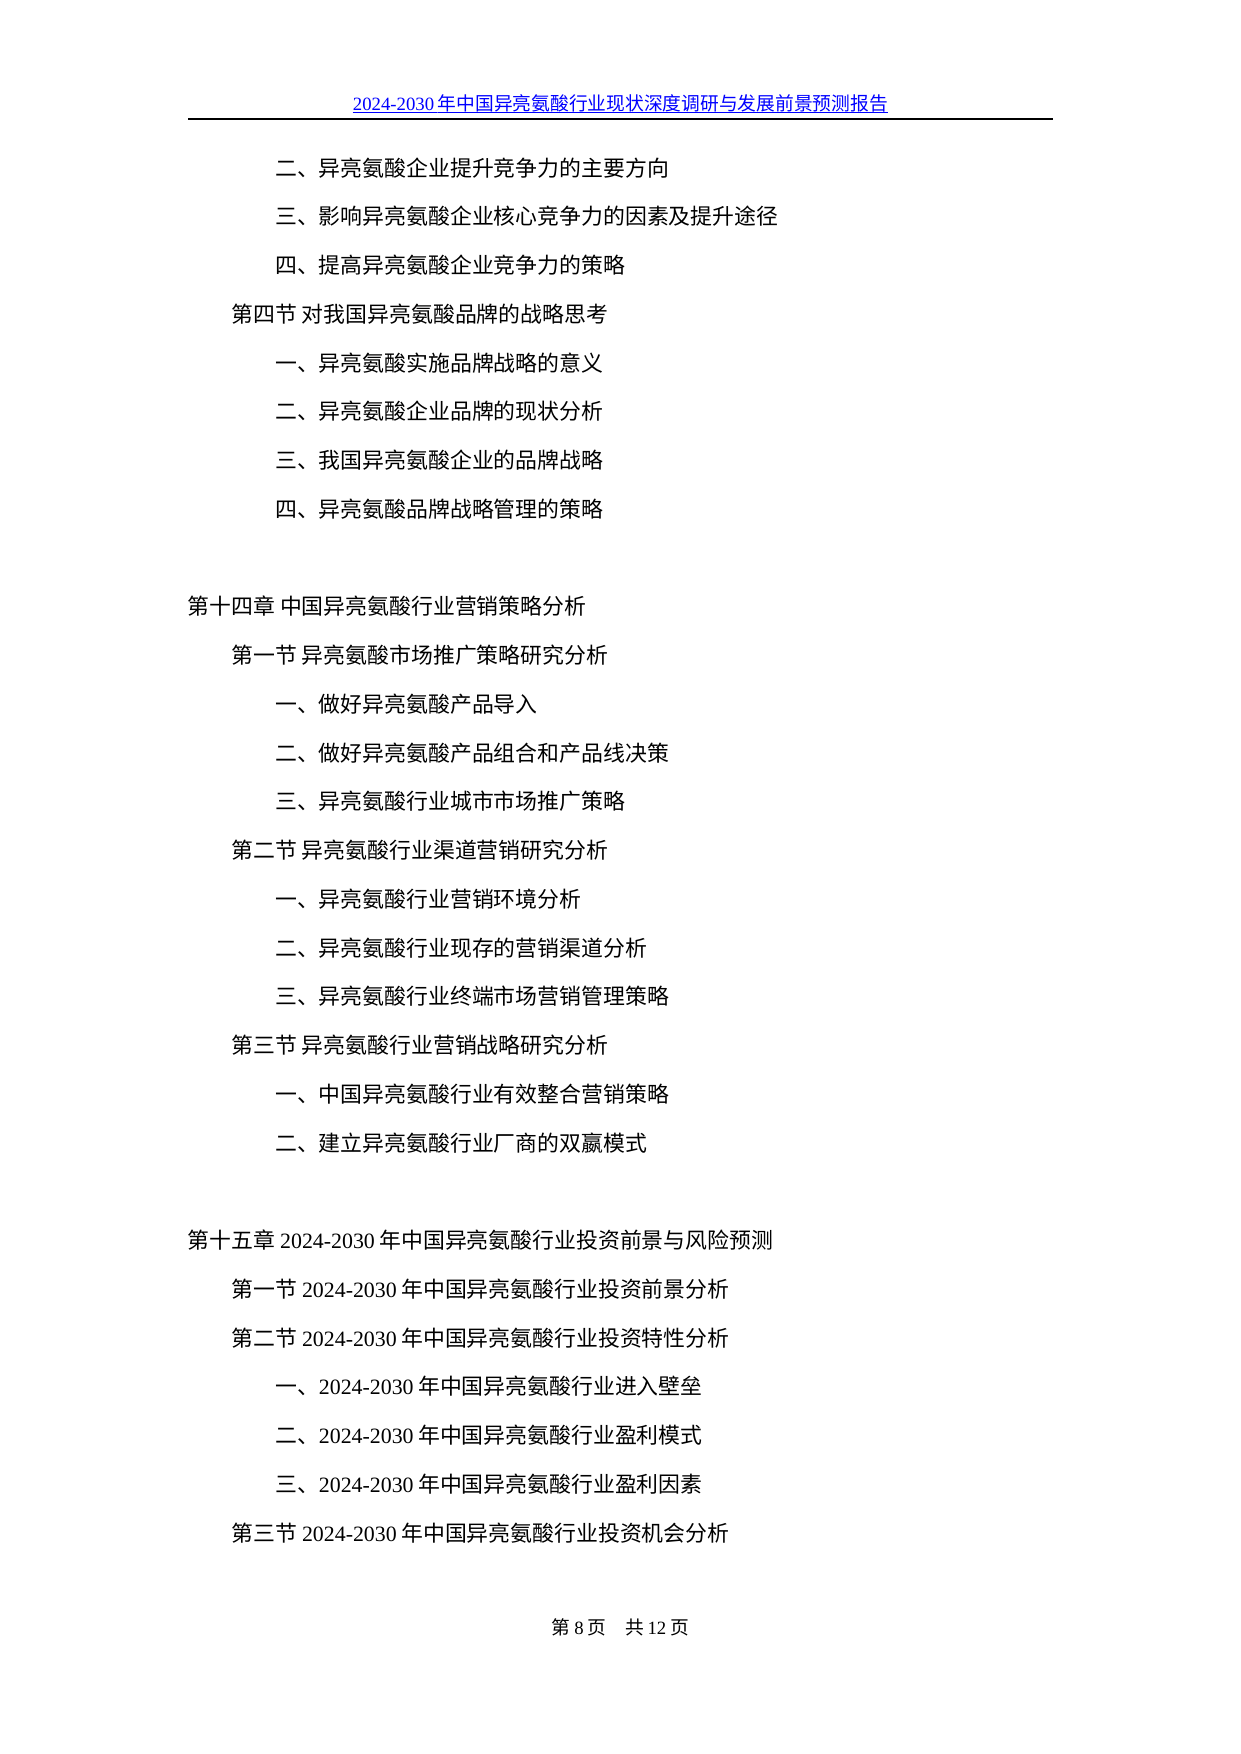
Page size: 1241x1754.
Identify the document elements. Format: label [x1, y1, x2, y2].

text [187, 150, 1053, 1548]
